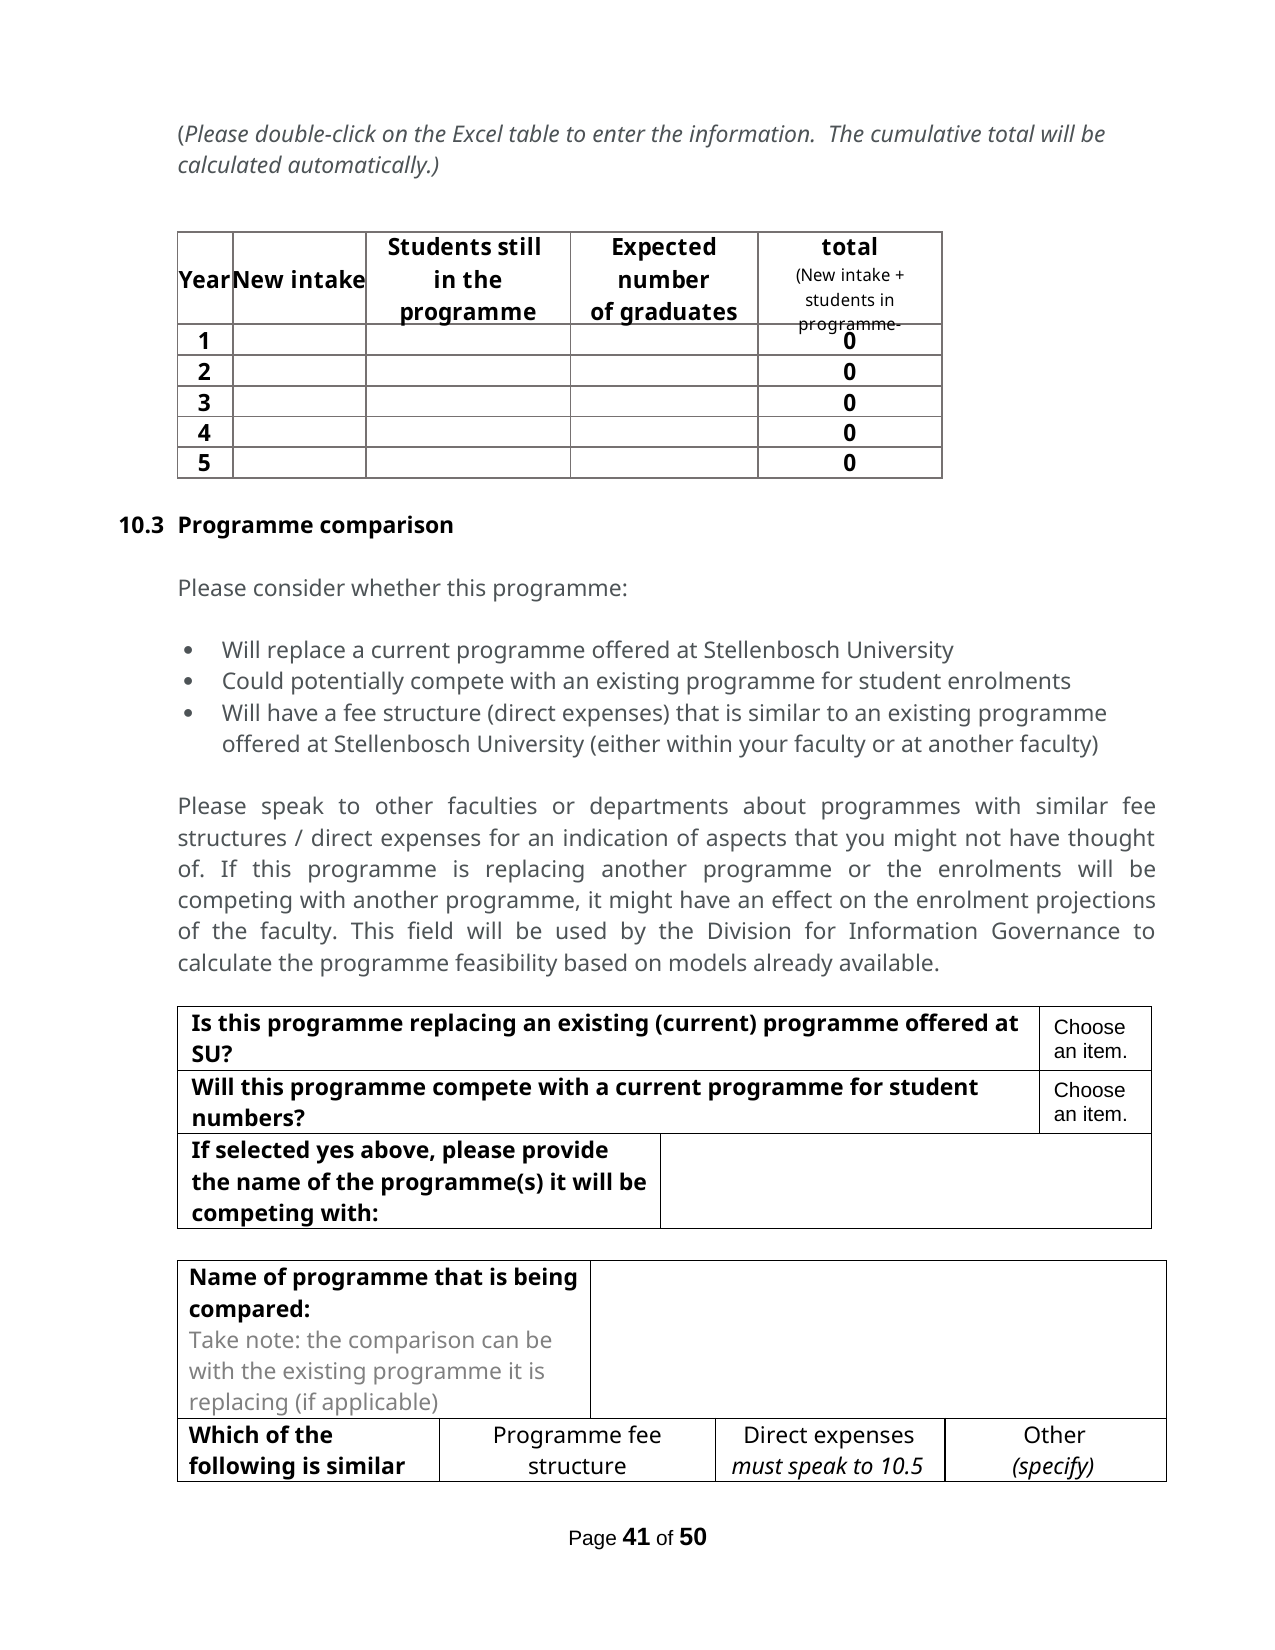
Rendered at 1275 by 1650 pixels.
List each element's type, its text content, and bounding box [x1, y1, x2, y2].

table_cell Other (specify) [946, 1419, 1166, 1481]
list Will have a fee structure (direct expenses) that is similar to an existing programme offered at Stellenbosch University (either within your faculty or at another faculty) [184, 696, 1157, 759]
table_header Is this programme replacing an existing (current) programme offered at SU? [178, 1007, 1039, 1070]
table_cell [716, 1419, 944, 1481]
list Could potentially compete with an existing programme for student enrolments [184, 665, 1157, 696]
table_header Name of programme that is being compared: Take note: the comparison can be with the existing programme it is replacing (if applicable) [178, 1261, 590, 1418]
text Please speak to other faculties or departments about programmes with similar fee structures / direct expenses for an indication of aspects that you might not have thought of. If this programme is replacing another programme or the enrolments will be competing with another programme, it might have an effect on the enrolment projections of the faculty. This field will be used by the Division for Information Governance to calculate the programme feasibility based on models already available. [177, 790, 1157, 978]
table_header [591, 1261, 1166, 1418]
table_cell [661, 1134, 1151, 1228]
subtitle 10.3 Programme comparison [118, 509, 1157, 540]
table_cell If selected yes above, please provide the name of the programme(s) it will be competing with: [178, 1134, 660, 1228]
list Will replace a current programme offered at Stellenbosch University [184, 634, 1157, 665]
text (Please double-click on the Excel table to enter the information. The cumulative total will be calculated automatically.) [177, 118, 1157, 181]
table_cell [178, 1419, 439, 1481]
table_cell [440, 1419, 715, 1481]
table_cell Will this programme compete with a current programme for student numbers? [178, 1071, 1039, 1133]
text Please consider whether this programme: [177, 571, 1157, 603]
